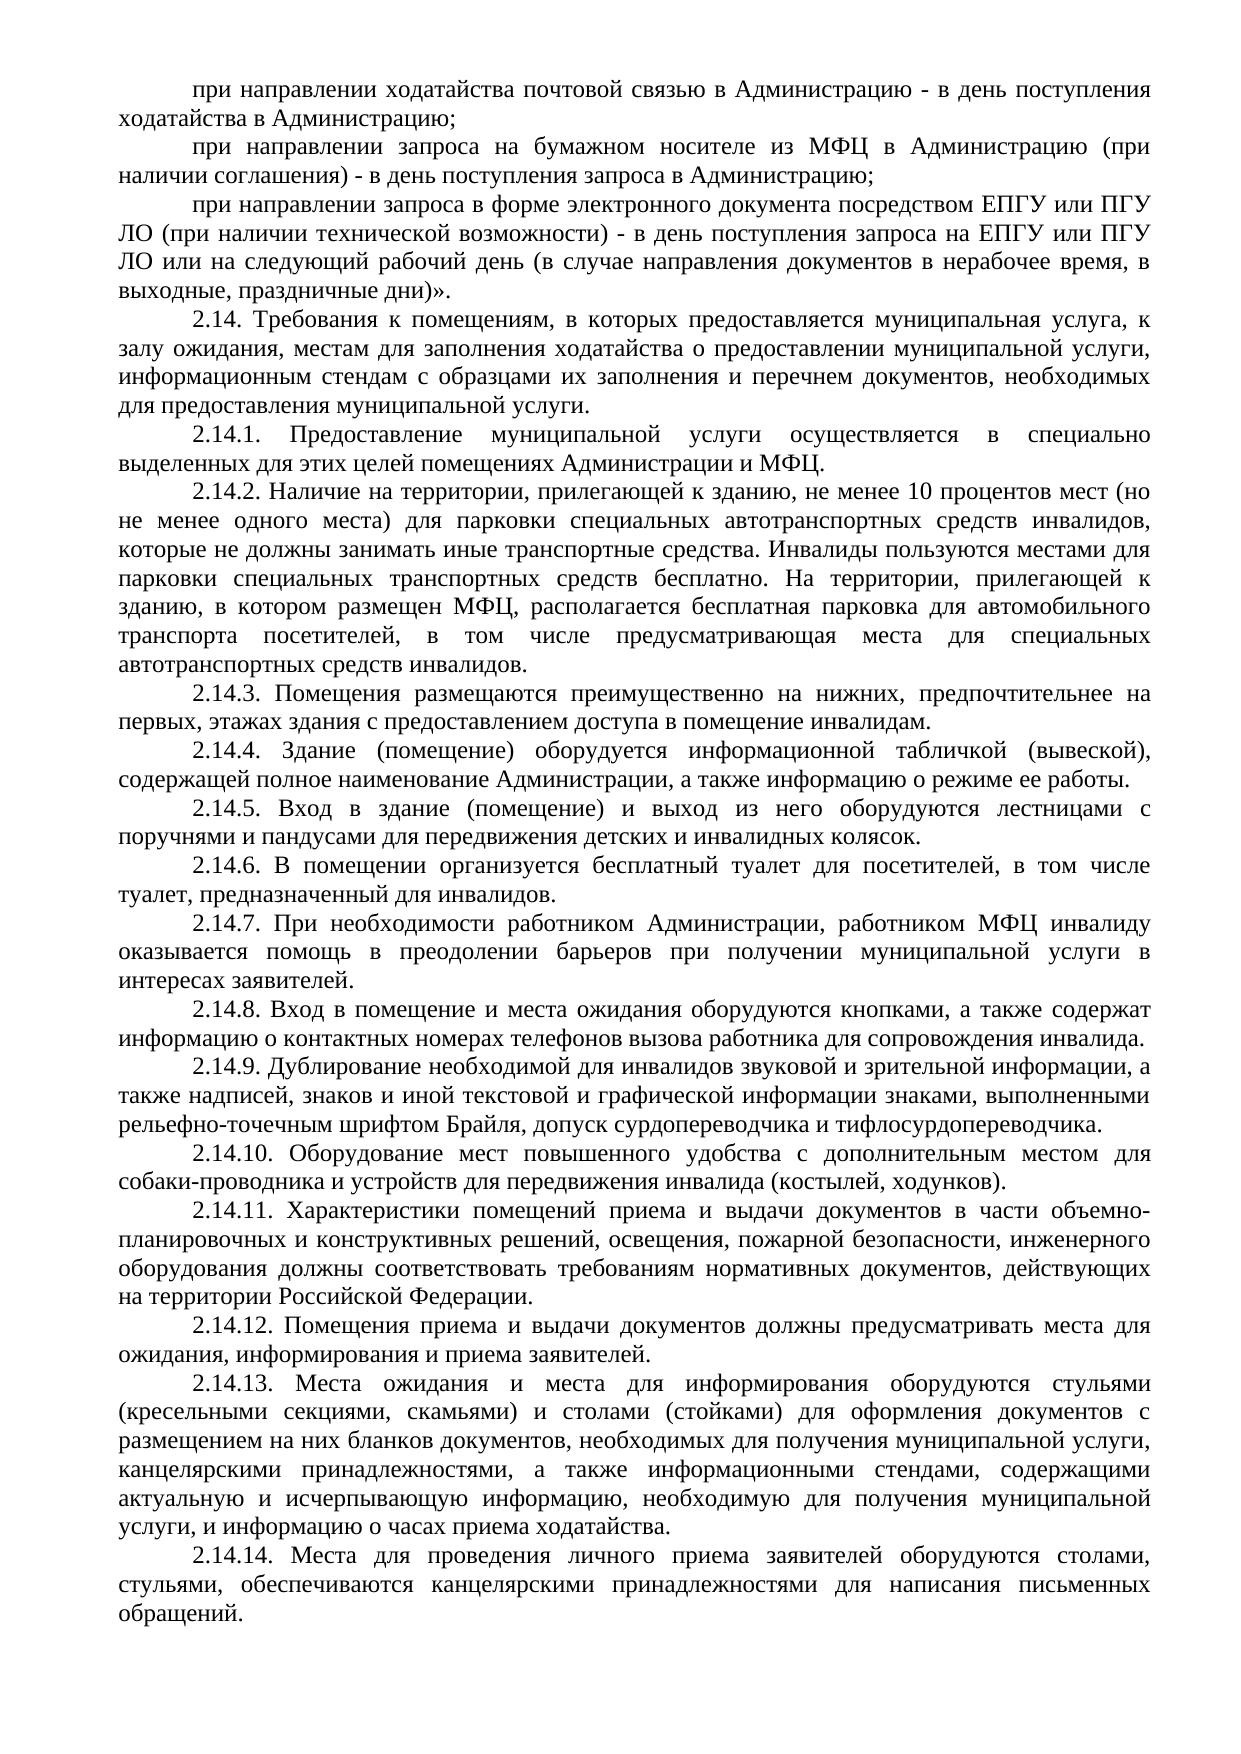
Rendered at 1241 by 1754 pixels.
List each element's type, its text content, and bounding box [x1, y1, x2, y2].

text 2.14. Требования к помещениям, в которых предоставляется муниципальная услуга, к залу ожидания, местам для заполнения ходатайства о предоставлении муниципальной услуги, информационным стендам с образцами их заполнения и перечнем документов, необходимых для предоставления муниципальной услуги. [118, 304, 1152, 419]
text 2.14.1. Предоставление муниципальной услуги осуществляется в специально выделенных для этих целей помещениях Администрации и МФЦ. [118, 419, 1152, 476]
text 2.14.5. Вход в здание (помещение) и выход из него оборудуются лестницами с поручнями и пандусами для передвижения детских и инвалидных колясок. [118, 793, 1152, 850]
text 2.14.6. В помещении организуется бесплатный туалет для посетителей, в том числе туалет, предназначенный для инвалидов. [118, 850, 1152, 908]
text 2.14.9. Дублирование необходимой для инвалидов звуковой и зрительной информации, а также надписей, знаков и иной текстовой и графической информации знаками, выполненными рельефно-точечным шрифтом Брайля, допуск сурдопереводчика и тифлосурдопереводчика. [118, 1051, 1152, 1138]
text 2.14.12. Помещения приема и выдачи документов должны предусматривать места для ожидания, информирования и приема заявителей. [118, 1310, 1152, 1368]
text 2.14.7. При необходимости работником Администрации, работником МФЦ инвалиду оказывается помощь в преодолении барьеров при получении муниципальной услуги в интересах заявителей. [118, 908, 1152, 994]
text 2.14.11. Характеристики помещений приема и выдачи документов в части объемно-планировочных и конструктивных решений, освещения, пожарной безопасности, инженерного оборудования должны соответствовать требованиям нормативных документов, действующих на территории Российской Федерации. [118, 1195, 1152, 1310]
text при направлении запроса в форме электронного документа посредством ЕПГУ или ПГУ ЛО (при наличии технической возможности) - в день поступления запроса на ЕПГУ или ПГУ ЛО или на следующий рабочий день (в случае направления документов в нерабочее время, в выходные, праздничные дни)». [118, 189, 1152, 304]
text 2.14.10. Оборудование мест повышенного удобства с дополнительным местом для собаки-проводника и устройств для передвижения инвалида (костылей, ходунков). [118, 1138, 1152, 1195]
text 2.14.4. Здание (помещение) оборудуется информационной табличкой (вывеской), содержащей полное наименование Администрации, а также информацию о режиме ее работы. [118, 735, 1152, 793]
text при направлении запроса на бумажном носителе из МФЦ в Администрацию (при наличии соглашения) - в день поступления запроса в Администрацию; [118, 131, 1152, 189]
text 2.14.13. Места ожидания и места для информирования оборудуются стульями (кресельными секциями, скамьями) и столами (стойками) для оформления документов с размещением на них бланков документов, необходимых для получения муниципальной услуги, канцелярскими принадлежностями, а также информационными стендами, содержащими актуальную и исчерпывающую информацию, необходимую для получения муниципальной услуги, и информацию о часах приема ходатайства. [118, 1368, 1152, 1540]
text 2.14.2. Наличие на территории, прилегающей к зданию, не менее 10 процентов мест (но не менее одного места) для парковки специальных автотранспортных средств инвалидов, которые не должны занимать иные транспортные средства. Инвалиды пользуются местами для парковки специальных транспортных средств бесплатно. На территории, прилегающей к зданию, в котором размещен МФЦ, располагается бесплатная парковка для автомобильного транспорта посетителей, в том числе предусматривающая места для специальных автотранспортных средств инвалидов. [118, 476, 1152, 678]
text 2.14.14. Места для проведения личного приема заявителей оборудуются столами, стульями, обеспечиваются канцелярскими принадлежностями для написания письменных обращений. [118, 1540, 1152, 1626]
text при направлении ходатайства почтовой связью в Администрацию - в день поступления ходатайства в Администрацию; [118, 74, 1152, 131]
text 2.14.8. Вход в помещение и места ожидания оборудуются кнопками, а также содержат информацию о контактных номерах телефонов вызова работника для сопровождения инвалида. [118, 994, 1152, 1051]
text 2.14.3. Помещения размещаются преимущественно на нижних, предпочтительнее на первых, этажах здания с предоставлением доступа в помещение инвалидам. [118, 678, 1152, 735]
